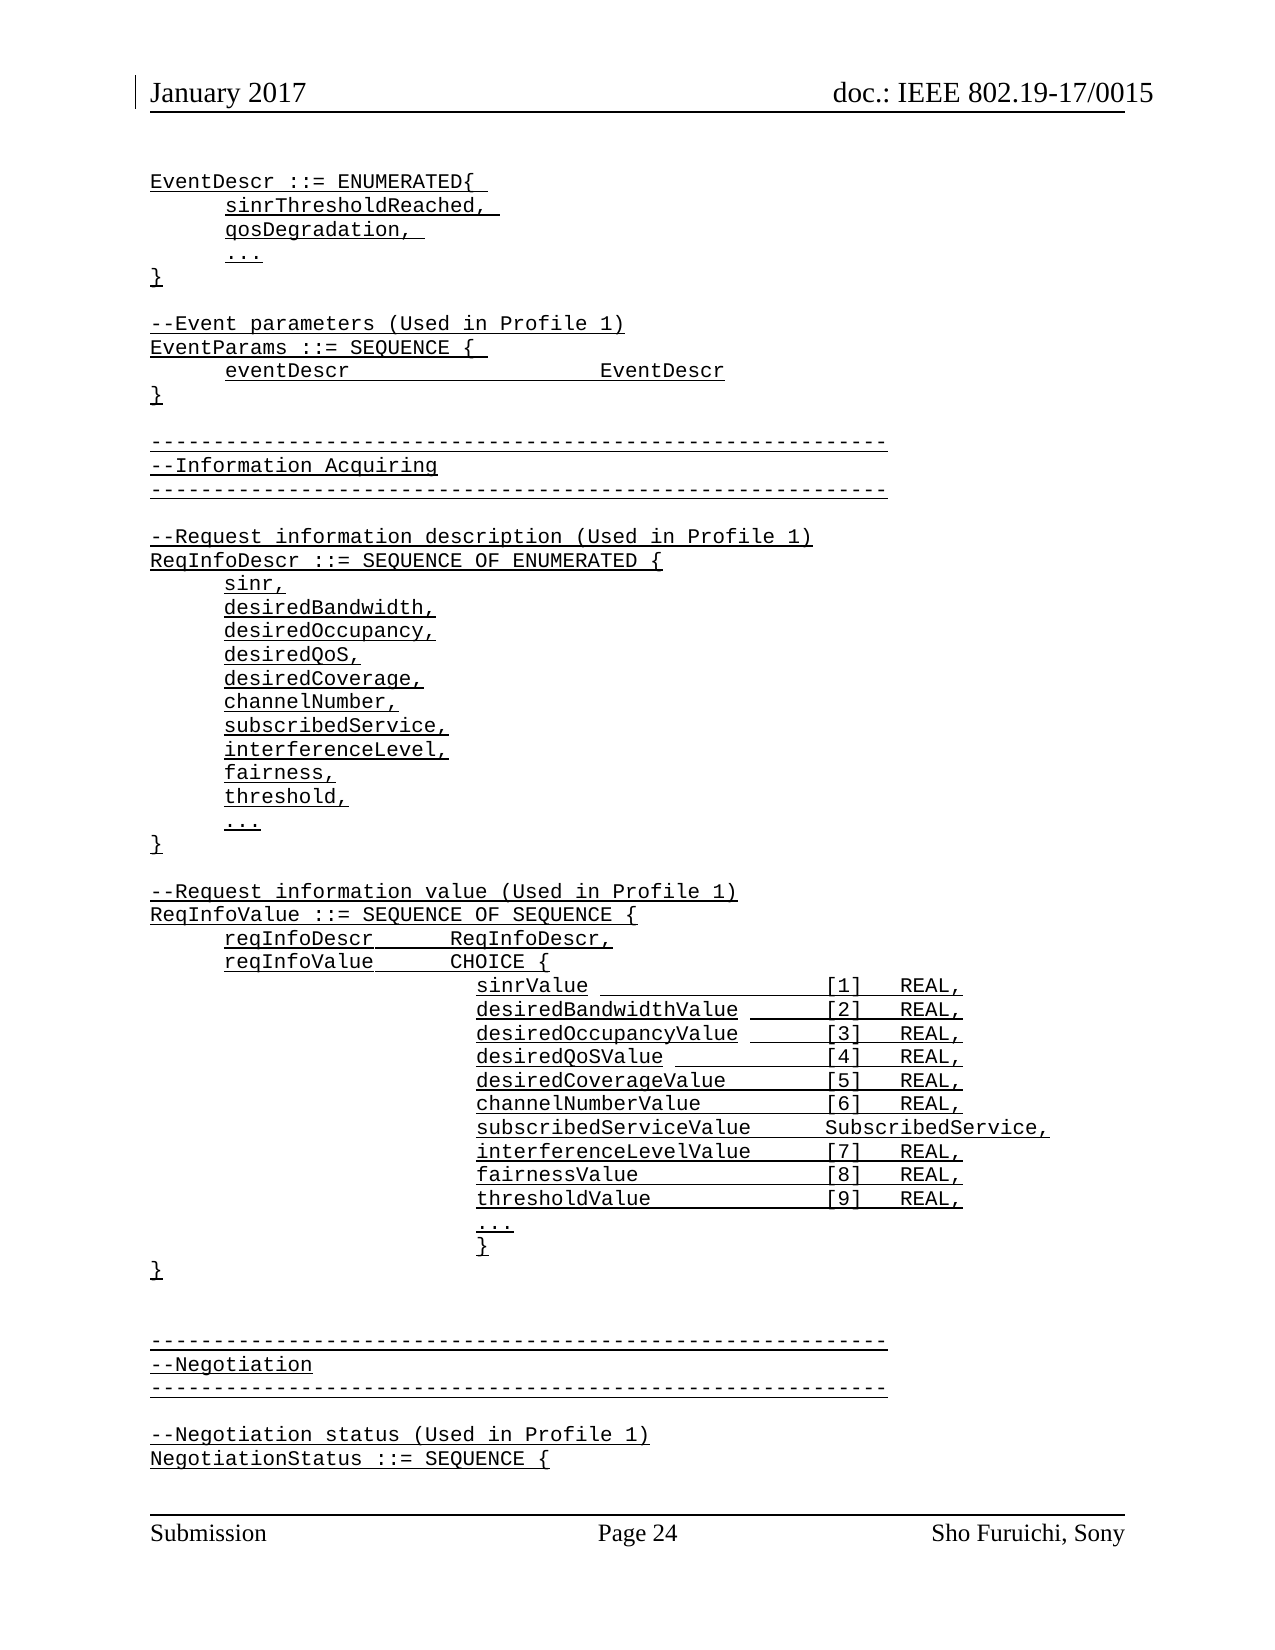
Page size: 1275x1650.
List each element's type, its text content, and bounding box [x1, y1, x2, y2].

text ----------------------------------------------------------- [150, 431, 1125, 455]
text ReqInfoValue ::= SEQUENCE OF SEQUENCE { [150, 904, 1125, 928]
text desiredQoS, [150, 644, 1125, 668]
text eventDescr EventDescr [150, 360, 1125, 384]
text channelNumberValue [6] REAL, [402, 1093, 1125, 1117]
text } [150, 384, 1125, 408]
text desiredCoverageValue [5] REAL, [402, 1070, 1125, 1093]
text channelNumber, [150, 691, 1125, 715]
text ... [402, 1212, 1125, 1235]
text desiredQoSValue [4] REAL, [402, 1046, 1125, 1070]
text --Information Acquiring [150, 455, 1125, 479]
text ... [150, 810, 1125, 833]
text ----------------------------------------------------------- [150, 479, 1125, 502]
text --Request information value (Used in Profile 1) [150, 881, 1125, 904]
text } [150, 1259, 1125, 1283]
text reqInfoDescr ReqInfoDescr, [150, 928, 1125, 952]
text threshold, [150, 786, 1125, 810]
text reqInfoValue CHOICE { [150, 952, 1125, 975]
text sinrThresholdReached, [150, 195, 1125, 218]
text sinr, [150, 573, 1125, 597]
text subscribedServiceValue SubscribedService, [402, 1117, 1125, 1141]
text interferenceLevel, [150, 739, 1125, 762]
text qosDegradation, [150, 218, 1125, 242]
text ----------------------------------------------------------- [150, 1330, 1125, 1353]
text } [150, 833, 1125, 857]
text ReqInfoDescr ::= SEQUENCE OF ENUMERATED { [150, 549, 1125, 573]
text EventDescr ::= ENUMERATED{ [150, 171, 1125, 195]
text ... [150, 242, 1125, 266]
text desiredOccupancyValue [3] REAL, [402, 1022, 1125, 1046]
text } [402, 1235, 1125, 1259]
text } [150, 266, 1125, 289]
text sinrValue [1] REAL, [402, 975, 1125, 999]
text desiredBandwidth, [150, 597, 1125, 621]
text EventParams ::= SEQUENCE { [150, 337, 1125, 360]
text --Event parameters (Used in Profile 1) [150, 313, 1125, 337]
text ----------------------------------------------------------- [150, 1377, 1125, 1401]
text desiredOccupancy, [150, 621, 1125, 644]
text desiredCoverage, [150, 668, 1125, 691]
text subscribedService, [150, 715, 1125, 739]
text thresholdValue [9] REAL, [402, 1188, 1125, 1212]
text desiredBandwidthValue [2] REAL, [402, 999, 1125, 1022]
text NegotiationStatus ::= SEQUENCE { [150, 1448, 1125, 1472]
text --Negotiation [150, 1353, 1125, 1377]
text fairnessValue [8] REAL, [402, 1164, 1125, 1188]
text --Negotiation status (Used in Profile 1) [150, 1424, 1125, 1448]
text interferenceLevelValue [7] REAL, [402, 1141, 1125, 1164]
text --Request information description (Used in Profile 1) [150, 526, 1125, 549]
text fairness, [150, 762, 1125, 786]
